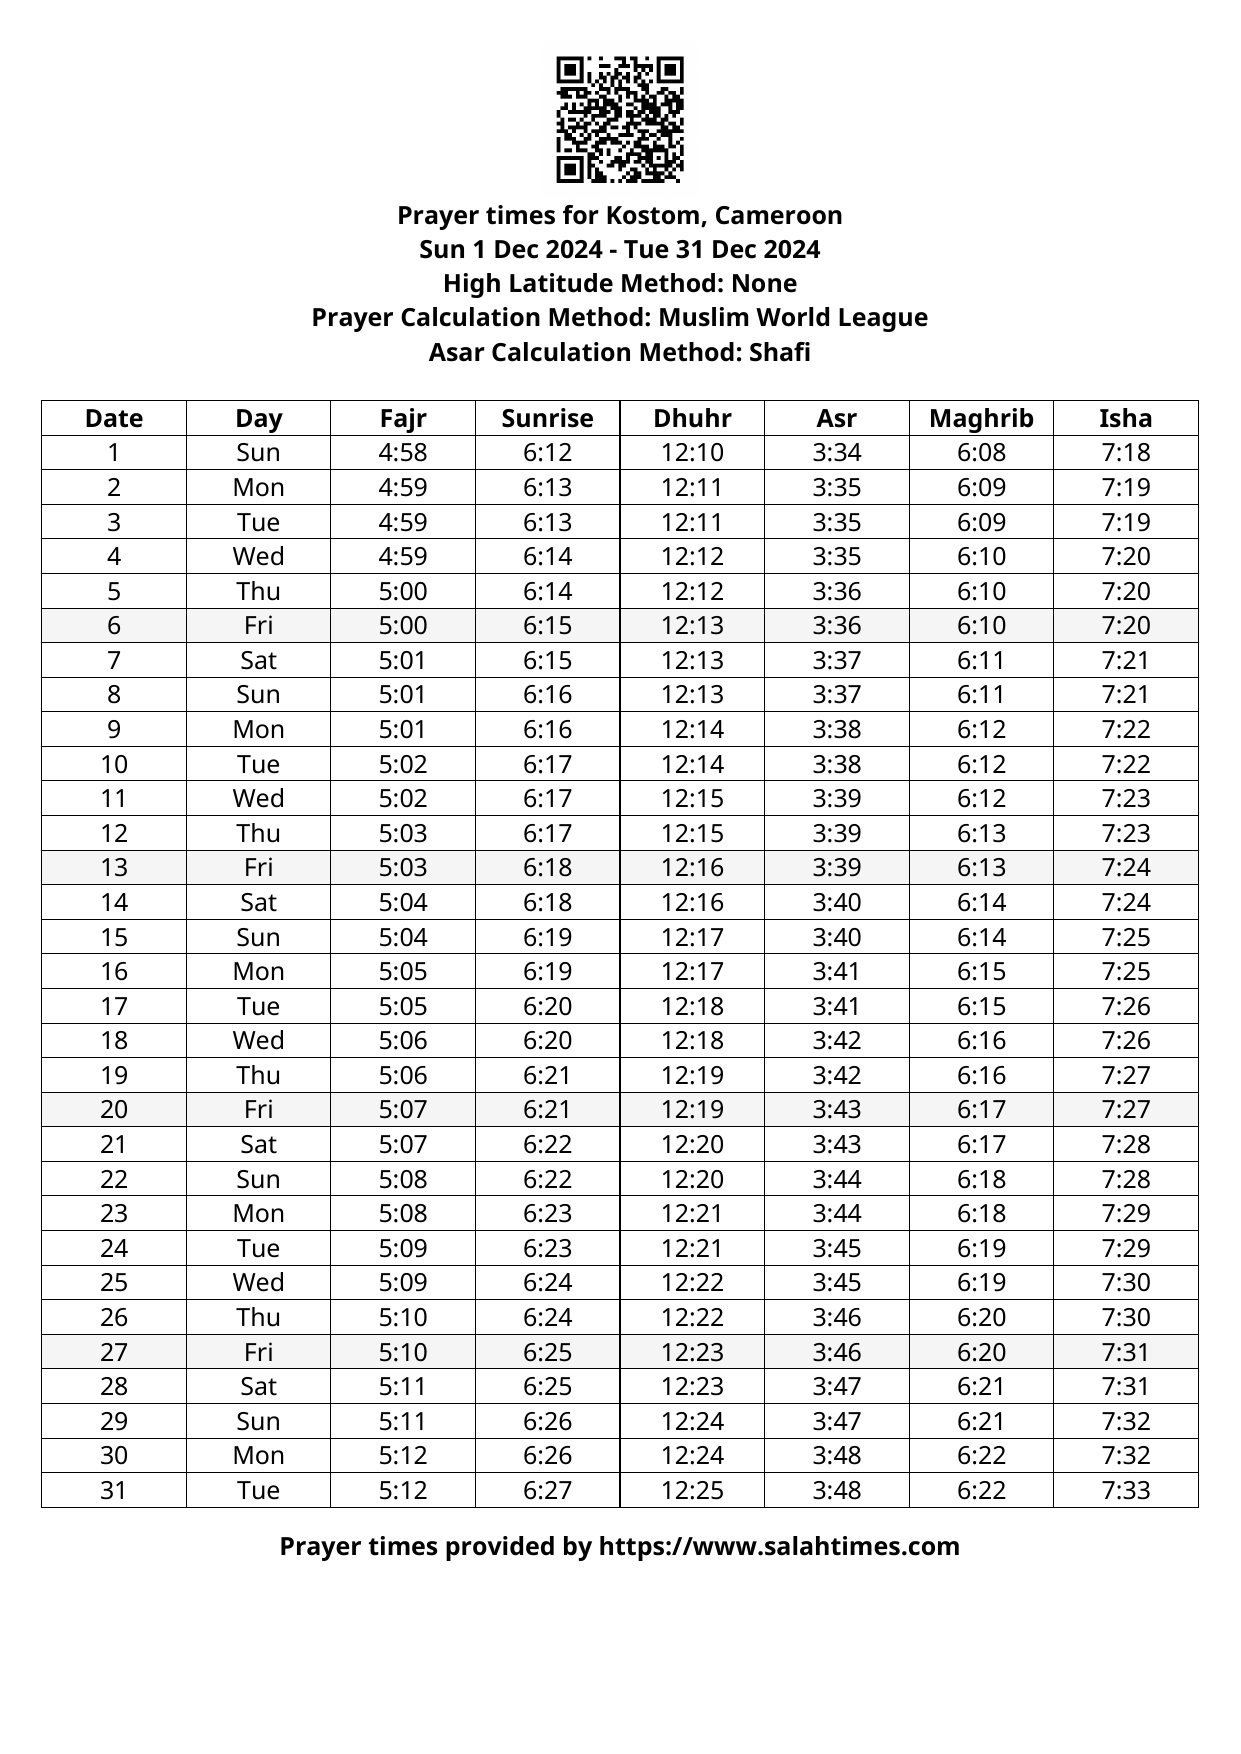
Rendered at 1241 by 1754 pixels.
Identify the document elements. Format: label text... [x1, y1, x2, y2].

table_cell 27 [42, 1335, 186, 1368]
table_cell 6:19 [910, 1231, 1053, 1264]
table_cell 6:25 [476, 1369, 619, 1403]
table_cell 6:17 [476, 816, 619, 849]
table_cell Wed [187, 1024, 330, 1057]
table_cell 7:31 [1054, 1369, 1198, 1403]
table_cell 7:20 [1054, 574, 1198, 607]
table_header Maghrib [910, 401, 1053, 434]
table_cell 3:39 [765, 781, 909, 815]
table_cell 7:20 [1054, 609, 1198, 642]
table_cell Tue [187, 505, 330, 538]
table_cell 6:10 [910, 609, 1053, 642]
table_cell 14 [42, 885, 186, 919]
table_cell 12:21 [621, 1196, 764, 1230]
table_cell 5:07 [331, 1127, 475, 1161]
table_cell 12:14 [621, 712, 764, 746]
table_cell 20 [42, 1093, 186, 1126]
table_cell Fri [187, 1335, 330, 1368]
table_cell 3:35 [765, 539, 909, 573]
table_cell Tue [187, 747, 330, 780]
table_cell 12:22 [621, 1266, 764, 1299]
table_cell 7:21 [1054, 643, 1198, 677]
table_cell 5:08 [331, 1196, 475, 1230]
table_cell 9 [42, 712, 186, 746]
table_cell Tue [187, 989, 330, 1022]
table_cell 12:20 [621, 1162, 764, 1195]
table_cell 30 [42, 1439, 186, 1472]
table_cell 7:19 [1054, 470, 1198, 504]
table_cell 5:06 [331, 1024, 475, 1057]
table_cell 5:10 [331, 1300, 475, 1334]
table_cell 15 [42, 920, 186, 953]
table_cell 3:45 [765, 1266, 909, 1299]
table_cell Mon [187, 712, 330, 746]
table_cell 7:26 [1054, 1024, 1198, 1057]
table_cell 3:40 [765, 885, 909, 919]
table_cell 3:43 [765, 1127, 909, 1161]
table_cell 19 [42, 1058, 186, 1092]
table_cell 6:10 [910, 574, 1053, 607]
table_cell 7:19 [1054, 505, 1198, 538]
table_cell 5:12 [331, 1473, 475, 1507]
table_cell 10 [42, 747, 186, 780]
table_cell 7:24 [1054, 885, 1198, 919]
table_cell 6:26 [476, 1439, 619, 1472]
table_cell 4:59 [331, 539, 475, 573]
table_cell Thu [187, 1058, 330, 1092]
table_header Fajr [331, 401, 475, 434]
table_cell 2 [42, 470, 186, 504]
table_cell 7:24 [1054, 851, 1198, 884]
table_cell 3:44 [765, 1162, 909, 1195]
table_cell 6:23 [476, 1196, 619, 1230]
table_cell 3:45 [765, 1231, 909, 1264]
table_cell 7:33 [1054, 1473, 1198, 1507]
table_cell 12:21 [621, 1231, 764, 1264]
table_cell Mon [187, 1196, 330, 1230]
table_cell 6:14 [910, 920, 1053, 953]
table_cell 6:13 [476, 470, 619, 504]
table_cell 7:25 [1054, 920, 1198, 953]
table_cell 7:21 [1054, 678, 1198, 711]
table_cell 7:27 [1054, 1058, 1198, 1092]
table_cell Sat [187, 1127, 330, 1161]
table_cell 5:01 [331, 712, 475, 746]
table_cell 6:15 [476, 609, 619, 642]
table_cell 3:35 [765, 505, 909, 538]
table_cell 6:15 [910, 989, 1053, 1022]
table_cell 3:47 [765, 1369, 909, 1403]
table_cell Thu [187, 574, 330, 607]
table_cell 7:28 [1054, 1127, 1198, 1161]
table_cell 5:00 [331, 574, 475, 607]
table_cell 3:46 [765, 1335, 909, 1368]
table_cell 7:32 [1054, 1404, 1198, 1437]
table_cell 7:28 [1054, 1162, 1198, 1195]
table_cell 3:37 [765, 678, 909, 711]
table_cell 6:09 [910, 470, 1053, 504]
table_cell 29 [42, 1404, 186, 1437]
table_cell Sat [187, 643, 330, 677]
table_header Asr [765, 401, 909, 434]
table_cell Mon [187, 954, 330, 988]
table_cell 12:16 [621, 851, 764, 884]
table_cell 6:19 [910, 1266, 1053, 1299]
table_cell 12:11 [621, 470, 764, 504]
table_cell 12:13 [621, 678, 764, 711]
table_cell 28 [42, 1369, 186, 1403]
table_cell 12:14 [621, 747, 764, 780]
table_cell 5:11 [331, 1369, 475, 1403]
table_cell 3:42 [765, 1058, 909, 1092]
text Prayer times provided by https://www.salahtimes.com [42, 1528, 1198, 1563]
table_cell 6:16 [910, 1024, 1053, 1057]
table_cell 7:22 [1054, 747, 1198, 780]
table_cell 12:16 [621, 885, 764, 919]
table_cell 6:12 [910, 747, 1053, 780]
table_cell 3:39 [765, 816, 909, 849]
table_cell 6:13 [910, 851, 1053, 884]
table_cell 6:16 [476, 678, 619, 711]
table_header Day [187, 401, 330, 434]
table_cell 6:27 [476, 1473, 619, 1507]
table_cell 12:19 [621, 1058, 764, 1092]
table_cell 6:17 [476, 747, 619, 780]
table_cell 3:43 [765, 1093, 909, 1126]
table_cell 12:17 [621, 920, 764, 953]
table_cell 12 [42, 816, 186, 849]
table_cell 3 [42, 505, 186, 538]
table_cell 6:20 [476, 1024, 619, 1057]
table_cell 5:04 [331, 920, 475, 953]
table_cell 6 [42, 609, 186, 642]
table_cell Wed [187, 539, 330, 573]
table_cell 5:02 [331, 781, 475, 815]
table_cell 6:10 [910, 539, 1053, 573]
table_cell 12:12 [621, 539, 764, 573]
table_cell 6:17 [476, 781, 619, 815]
table_cell 7:31 [1054, 1335, 1198, 1368]
table_cell Mon [187, 1439, 330, 1472]
table_cell 6:21 [910, 1369, 1053, 1403]
table_cell 6:13 [910, 816, 1053, 849]
table_cell 6:20 [910, 1300, 1053, 1334]
table_cell 7:27 [1054, 1093, 1198, 1126]
table_cell 5:06 [331, 1058, 475, 1092]
table_cell 12:13 [621, 643, 764, 677]
table_cell 24 [42, 1231, 186, 1264]
table_header Sunrise [476, 401, 619, 434]
table_cell 5:02 [331, 747, 475, 780]
table_header Dhuhr [621, 401, 764, 434]
table_cell 6:18 [476, 851, 619, 884]
table_cell 5 [42, 574, 186, 607]
table_cell Thu [187, 1300, 330, 1334]
table_cell 5:07 [331, 1093, 475, 1126]
table_cell 6:19 [476, 954, 619, 988]
table_cell 6:12 [910, 712, 1053, 746]
table_cell 3:37 [765, 643, 909, 677]
table_header Isha [1054, 401, 1198, 434]
text Prayer times for Kostom, Cameroon [42, 198, 1198, 232]
text Prayer Calculation Method: Muslim World League [42, 300, 1198, 334]
table_cell 12:15 [621, 781, 764, 815]
table_cell 12:18 [621, 989, 764, 1022]
table_cell 26 [42, 1300, 186, 1334]
picture [542, 41, 699, 198]
table_cell 5:12 [331, 1439, 475, 1472]
table_cell 12:12 [621, 574, 764, 607]
table_cell 17 [42, 989, 186, 1022]
table_cell 4:59 [331, 470, 475, 504]
table_cell 7:29 [1054, 1196, 1198, 1230]
table_cell 3:48 [765, 1473, 909, 1507]
table_cell 3:42 [765, 1024, 909, 1057]
table_cell 5:01 [331, 643, 475, 677]
table_cell 5:03 [331, 851, 475, 884]
table_cell Wed [187, 781, 330, 815]
table_cell 6:20 [910, 1335, 1053, 1368]
table_cell 7:20 [1054, 539, 1198, 573]
table_cell 8 [42, 678, 186, 711]
table_cell 12:20 [621, 1127, 764, 1161]
table_cell 6:19 [476, 920, 619, 953]
table_cell 31 [42, 1473, 186, 1507]
table_cell Tue [187, 1473, 330, 1507]
table_cell Wed [187, 1266, 330, 1299]
table_cell 12:18 [621, 1024, 764, 1057]
table_cell 16 [42, 954, 186, 988]
table_cell 13 [42, 851, 186, 884]
table_cell 3:47 [765, 1404, 909, 1437]
table_cell 12:11 [621, 505, 764, 538]
table_cell 12:24 [621, 1439, 764, 1472]
table_cell 6:09 [910, 505, 1053, 538]
table_cell 6:21 [476, 1058, 619, 1092]
table_cell 12:23 [621, 1335, 764, 1368]
table_cell Thu [187, 816, 330, 849]
table_cell 5:05 [331, 989, 475, 1022]
table_cell 12:24 [621, 1404, 764, 1437]
table_cell 12:23 [621, 1369, 764, 1403]
table_cell 6:08 [910, 436, 1053, 469]
table_cell 3:39 [765, 851, 909, 884]
table_cell 6:14 [910, 885, 1053, 919]
table_cell 3:44 [765, 1196, 909, 1230]
table_cell 6:18 [910, 1196, 1053, 1230]
table_cell 6:16 [910, 1058, 1053, 1092]
table_cell 6:21 [910, 1404, 1053, 1437]
table_cell 6:23 [476, 1231, 619, 1264]
table_cell 6:22 [476, 1162, 619, 1195]
table_cell 6:17 [910, 1127, 1053, 1161]
table_cell Fri [187, 609, 330, 642]
table_cell 12:19 [621, 1093, 764, 1126]
table_cell 5:10 [331, 1335, 475, 1368]
table_cell 5:09 [331, 1266, 475, 1299]
table_cell 3:41 [765, 954, 909, 988]
table_cell Fri [187, 1093, 330, 1126]
table_cell 3:35 [765, 470, 909, 504]
table_cell 6:22 [910, 1439, 1053, 1472]
table_cell 6:15 [910, 954, 1053, 988]
table_cell 3:36 [765, 609, 909, 642]
table_cell 6:26 [476, 1404, 619, 1437]
table_cell 6:25 [476, 1335, 619, 1368]
table_cell 6:14 [476, 539, 619, 573]
table_cell 5:03 [331, 816, 475, 849]
text Asar Calculation Method: Shafi [42, 334, 1198, 368]
table_cell 5:05 [331, 954, 475, 988]
table_cell 23 [42, 1196, 186, 1230]
table_cell 4:59 [331, 505, 475, 538]
table_cell 6:21 [476, 1093, 619, 1126]
table_cell 6:13 [476, 505, 619, 538]
table_cell Sun [187, 920, 330, 953]
table_cell 5:08 [331, 1162, 475, 1195]
table_cell 4 [42, 539, 186, 573]
table_cell 12:17 [621, 954, 764, 988]
table_cell 6:11 [910, 643, 1053, 677]
table_cell 6:18 [910, 1162, 1053, 1195]
table_cell 12:25 [621, 1473, 764, 1507]
table_cell Mon [187, 470, 330, 504]
table_cell 3:38 [765, 712, 909, 746]
table_cell 5:09 [331, 1231, 475, 1264]
table_cell 6:11 [910, 678, 1053, 711]
table_cell 6:24 [476, 1300, 619, 1334]
table_cell 6:15 [476, 643, 619, 677]
table_cell 3:34 [765, 436, 909, 469]
table_cell 3:41 [765, 989, 909, 1022]
table_cell 6:22 [910, 1473, 1053, 1507]
table_header Date [42, 401, 186, 434]
text Sun 1 Dec 2024 - Tue 31 Dec 2024 [42, 232, 1198, 266]
table_cell 7:22 [1054, 712, 1198, 746]
table_cell 3:40 [765, 920, 909, 953]
table_cell Fri [187, 851, 330, 884]
table_cell 25 [42, 1266, 186, 1299]
table_cell 22 [42, 1162, 186, 1195]
table_cell 21 [42, 1127, 186, 1161]
table_cell 7:26 [1054, 989, 1198, 1022]
table_cell 5:11 [331, 1404, 475, 1437]
table_cell 3:36 [765, 574, 909, 607]
table_cell 1 [42, 436, 186, 469]
table_cell 6:20 [476, 989, 619, 1022]
table_cell 7:30 [1054, 1300, 1198, 1334]
table_cell 6:16 [476, 712, 619, 746]
table_cell Tue [187, 1231, 330, 1264]
table_cell Sun [187, 1404, 330, 1437]
table_cell 5:04 [331, 885, 475, 919]
table_cell 6:18 [476, 885, 619, 919]
table_cell 12:15 [621, 816, 764, 849]
table_cell 5:00 [331, 609, 475, 642]
table_cell 3:38 [765, 747, 909, 780]
table_cell 7 [42, 643, 186, 677]
table_cell Sun [187, 436, 330, 469]
table_cell 12:22 [621, 1300, 764, 1334]
table_cell Sat [187, 885, 330, 919]
table_cell 6:22 [476, 1127, 619, 1161]
table_cell 11 [42, 781, 186, 815]
table_cell 7:23 [1054, 781, 1198, 815]
table_cell 6:12 [910, 781, 1053, 815]
table_cell 12:10 [621, 436, 764, 469]
table_cell 6:12 [476, 436, 619, 469]
table_cell 7:29 [1054, 1231, 1198, 1264]
table_cell 7:23 [1054, 816, 1198, 849]
table_cell 6:17 [910, 1093, 1053, 1126]
table_cell 7:32 [1054, 1439, 1198, 1472]
table_cell 12:13 [621, 609, 764, 642]
table_cell 5:01 [331, 678, 475, 711]
table_cell Sun [187, 1162, 330, 1195]
table_cell 7:18 [1054, 436, 1198, 469]
table_cell 6:14 [476, 574, 619, 607]
table_cell 3:48 [765, 1439, 909, 1472]
table_cell 7:30 [1054, 1266, 1198, 1299]
table_cell 7:25 [1054, 954, 1198, 988]
table_cell Sat [187, 1369, 330, 1403]
table_cell 18 [42, 1024, 186, 1057]
table_cell 6:24 [476, 1266, 619, 1299]
text High Latitude Method: None [42, 266, 1198, 300]
table_cell 4:58 [331, 436, 475, 469]
table_cell Sun [187, 678, 330, 711]
table_cell 3:46 [765, 1300, 909, 1334]
